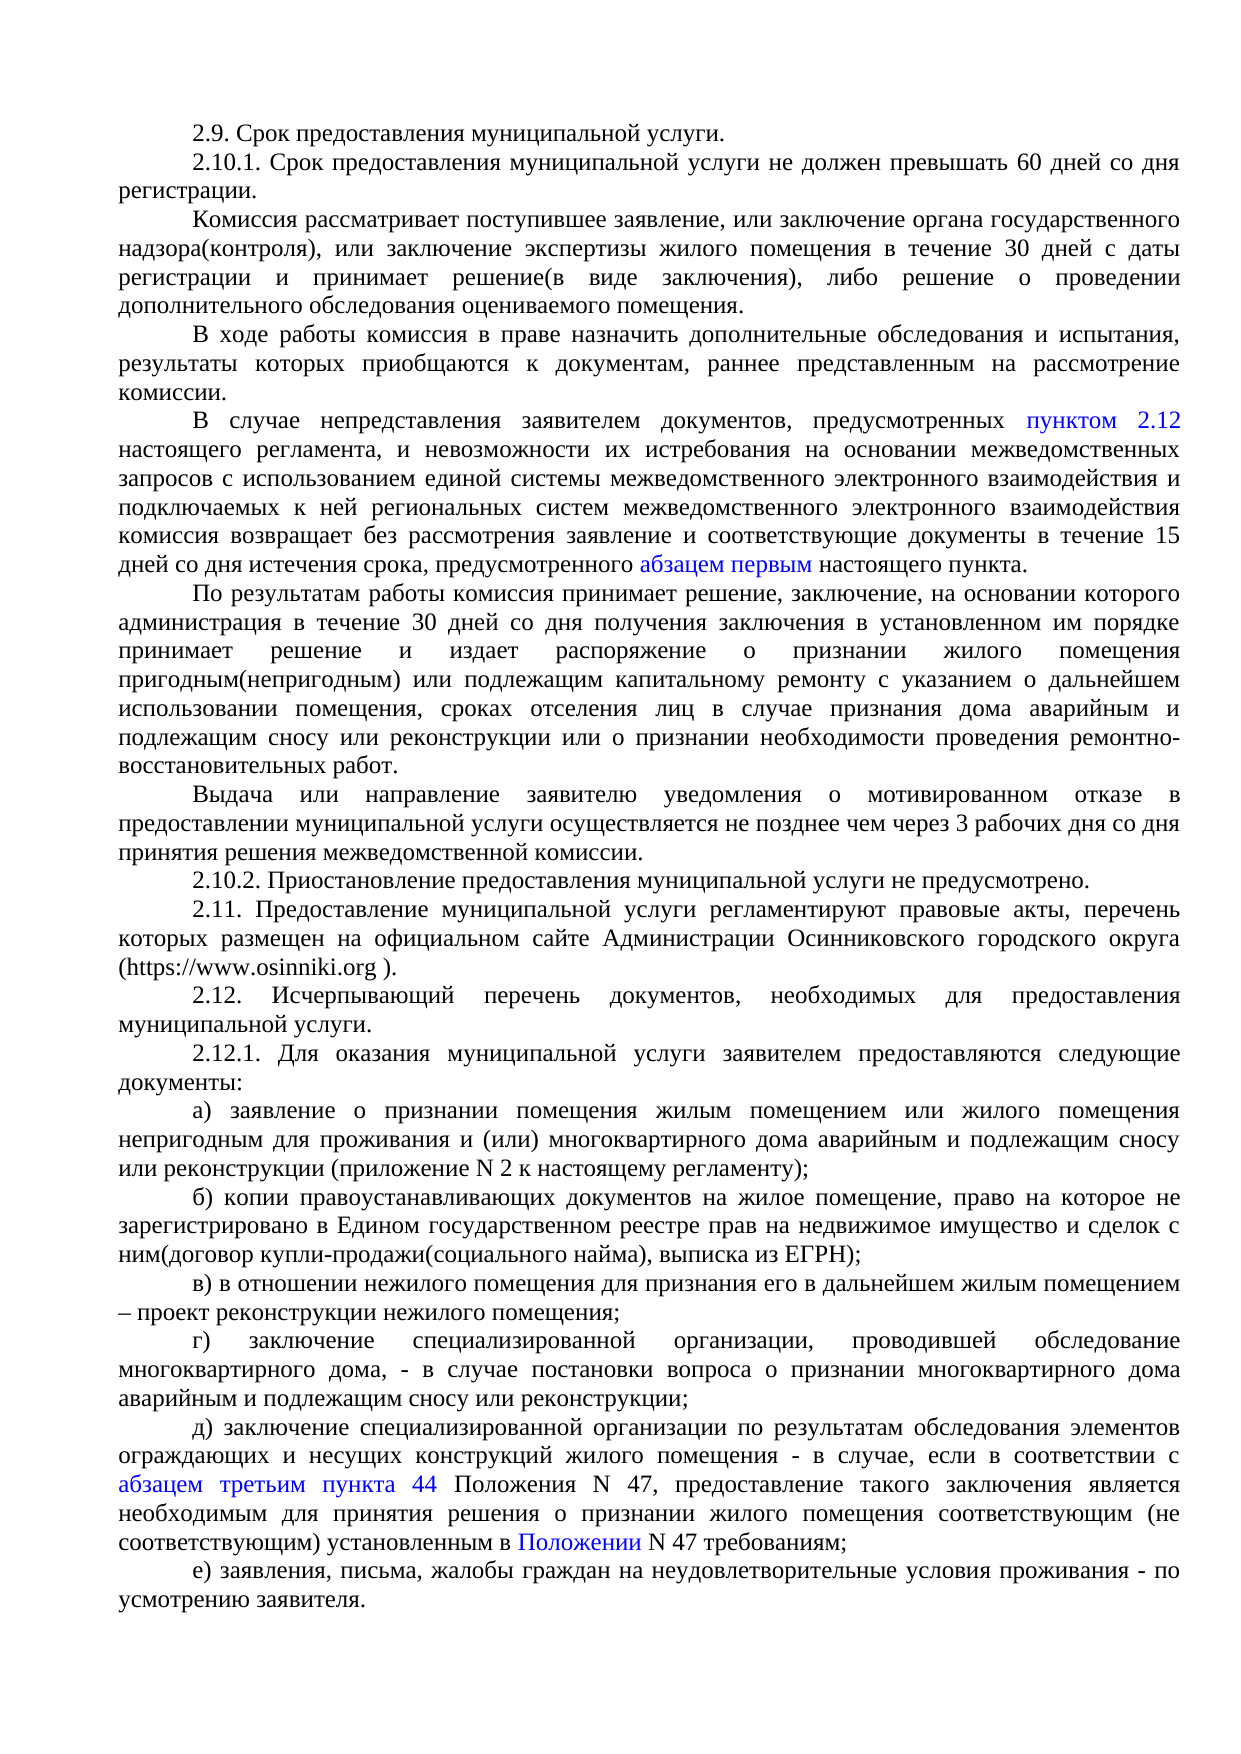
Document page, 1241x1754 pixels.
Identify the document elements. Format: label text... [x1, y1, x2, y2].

text Выдача или направление заявителю уведомления о мотивированном отказе в предоставлении муниципальной услуги осуществляется не позднее чем через 3 рабочих дня со дня принятия решения межведомственной комиссии. [118, 779, 1181, 866]
text е) заявления, письма, жалобы граждан на неудовлетворительные условия проживания - по усмотрению заявителя. [118, 1556, 1181, 1613]
text в) в отношении нежилого помещения для признания его в дальнейшем жилым помещением – проект реконструкции нежилого помещения; [118, 1268, 1181, 1326]
text 2.11. Предоставление муниципальной услуги регламентируют правовые акты, перечень которых размещен на официальном сайте Администрации Осинниковского городского округа (https://www.osinniki.org ). [118, 894, 1181, 981]
text д) заключение специализированной организации по результатам обследования элементов ограждающих и несущих конструкций жилого помещения - в случае, если в соответствии с абзацем третьим пункта 44 Положения N 47, предоставление такого заключения является необходимым для принятия решения о признании жилого помещения соответствующим (не соответствующим) установленным в Положении N 47 требованиям; [118, 1412, 1181, 1556]
text 2.10.2. Приостановление предоставления муниципальной услуги не предусмотрено. [118, 866, 1181, 894]
text г) заключение специализированной организации, проводившей обследование многоквартирного дома, - в случае постановки вопроса о признании многоквартирного дома аварийным и подлежащим сносу или реконструкции; [118, 1326, 1181, 1412]
text б) копии правоустанавливающих документов на жилое помещение, право на которое не зарегистрировано в Едином государственном реестре прав на недвижимое имущество и сделок с ним(договор купли-продажи(социального найма), выписка из ЕГРН); [118, 1182, 1181, 1268]
text 2.9. Срок предоставления муниципальной услуги. [118, 118, 1181, 147]
text 2.12.1. Для оказания муниципальной услуги заявителем предоставляются следующие документы: [118, 1038, 1181, 1096]
text В ходе работы комиссия в праве назначить дополнительные обследования и испытания, результаты которых приобщаются к документам, раннее представленным на рассмотрение комиссии. [118, 319, 1181, 406]
text а) заявление о признании помещения жилым помещением или жилого помещения непригодным для проживания и (или) многоквартирного дома аварийным и подлежащим сносу или реконструкции (приложение N 2 к настоящему регламенту); [118, 1096, 1181, 1182]
text Комиссия рассматривает поступившее заявление, или заключение органа государственного надзора(контроля), или заключение экспертизы жилого помещения в течение 30 дней с даты регистрации и принимает решение(в виде заключения), либо решение о проведении дополнительного обследования оцениваемого помещения. [118, 204, 1181, 319]
text 2.10.1. Срок предоставления муниципальной услуги не должен превышать 60 дней со дня регистрации. [118, 147, 1181, 204]
text 2.12. Исчерпывающий перечень документов, необходимых для предоставления муниципальной услуги. [118, 981, 1181, 1038]
text По результатам работы комиссия принимает решение, заключение, на основании которого администрация в течение 30 дней со дня получения заключения в установленном им порядке принимает решение и издает распоряжение о признании жилого помещения пригодным(непригодным) или подлежащим капитальному ремонту с указанием о дальнейшем использовании помещения, сроках отселения лиц в случае признания дома аварийным и подлежащим сносу или реконструкции или о признании необходимости проведения ремонтно-восстановительных работ. [118, 578, 1181, 779]
text В случае непредставления заявителем документов, предусмотренных пунктом 2.12 настоящего регламента, и невозможности их истребования на основании межведомственных запросов с использованием единой системы межведомственного электронного взаимодействия и подключаемых к ней региональных систем межведомственного электронного взаимодействия комиссия возвращает без рассмотрения заявление и соответствующие документы в течение 15 дней со дня истечения срока, предусмотренного абзацем первым настоящего пункта. [118, 406, 1181, 578]
